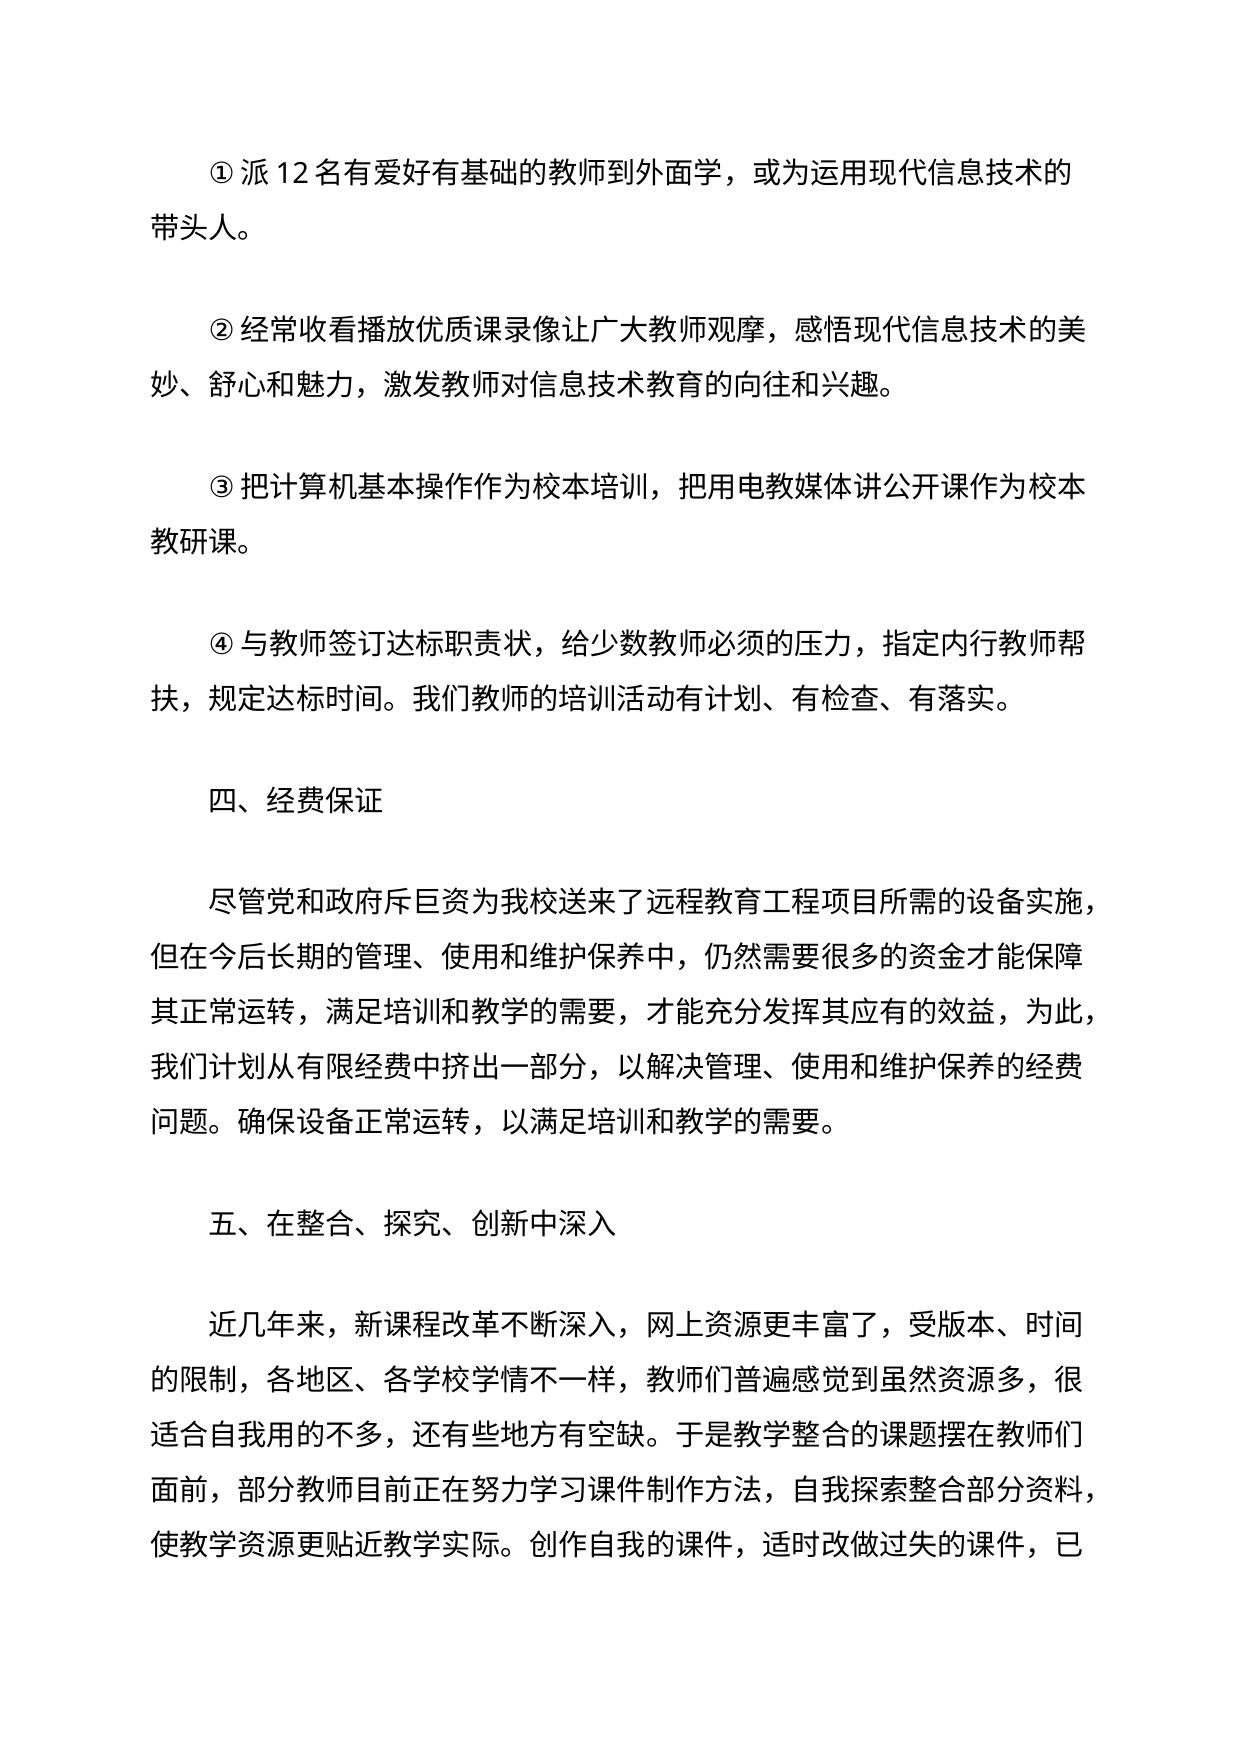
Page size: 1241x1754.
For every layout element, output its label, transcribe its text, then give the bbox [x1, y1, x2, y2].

text ③把计算机基本操作作为校本培训，把用电教媒体讲公开课作为校本教研课。 [150, 463, 1090, 561]
text 尽管党和政府斥巨资为我校送来了远程教育工程项目所需的设备实施，但在今后长期的管理、使用和维护保养中，仍然需要很多的资金才能保障其正常运转，满足培训和教学的需要，才能充分发挥其应有的效益，为此，我们计划从有限经费中挤出一部分，以解决管理、使用和维护保养的经费问题。确保设备正常运转，以满足培训和教学的需要。 [150, 879, 1090, 1141]
text ②经常收看播放优质课录像让广大教师观摩，感悟现代信息技术的美妙、舒心和魅力，激发教师对信息技术教育的向往和兴趣。 [150, 307, 1090, 404]
text ④与教师签订达标职责状，给少数教师必须的压力，指定内行教师帮扶，规定达标时间。我们教师的培训活动有计划、有检查、有落实。 [150, 620, 1090, 718]
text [150, 1302, 1090, 1564]
text 五、在整合、探究、创新中深入 [150, 1200, 1090, 1242]
text 四、经费保证 [150, 777, 1090, 819]
text ①派12名有爱好有基础的教师到外面学，或为运用现代信息技术的带头人。 [150, 150, 1090, 247]
